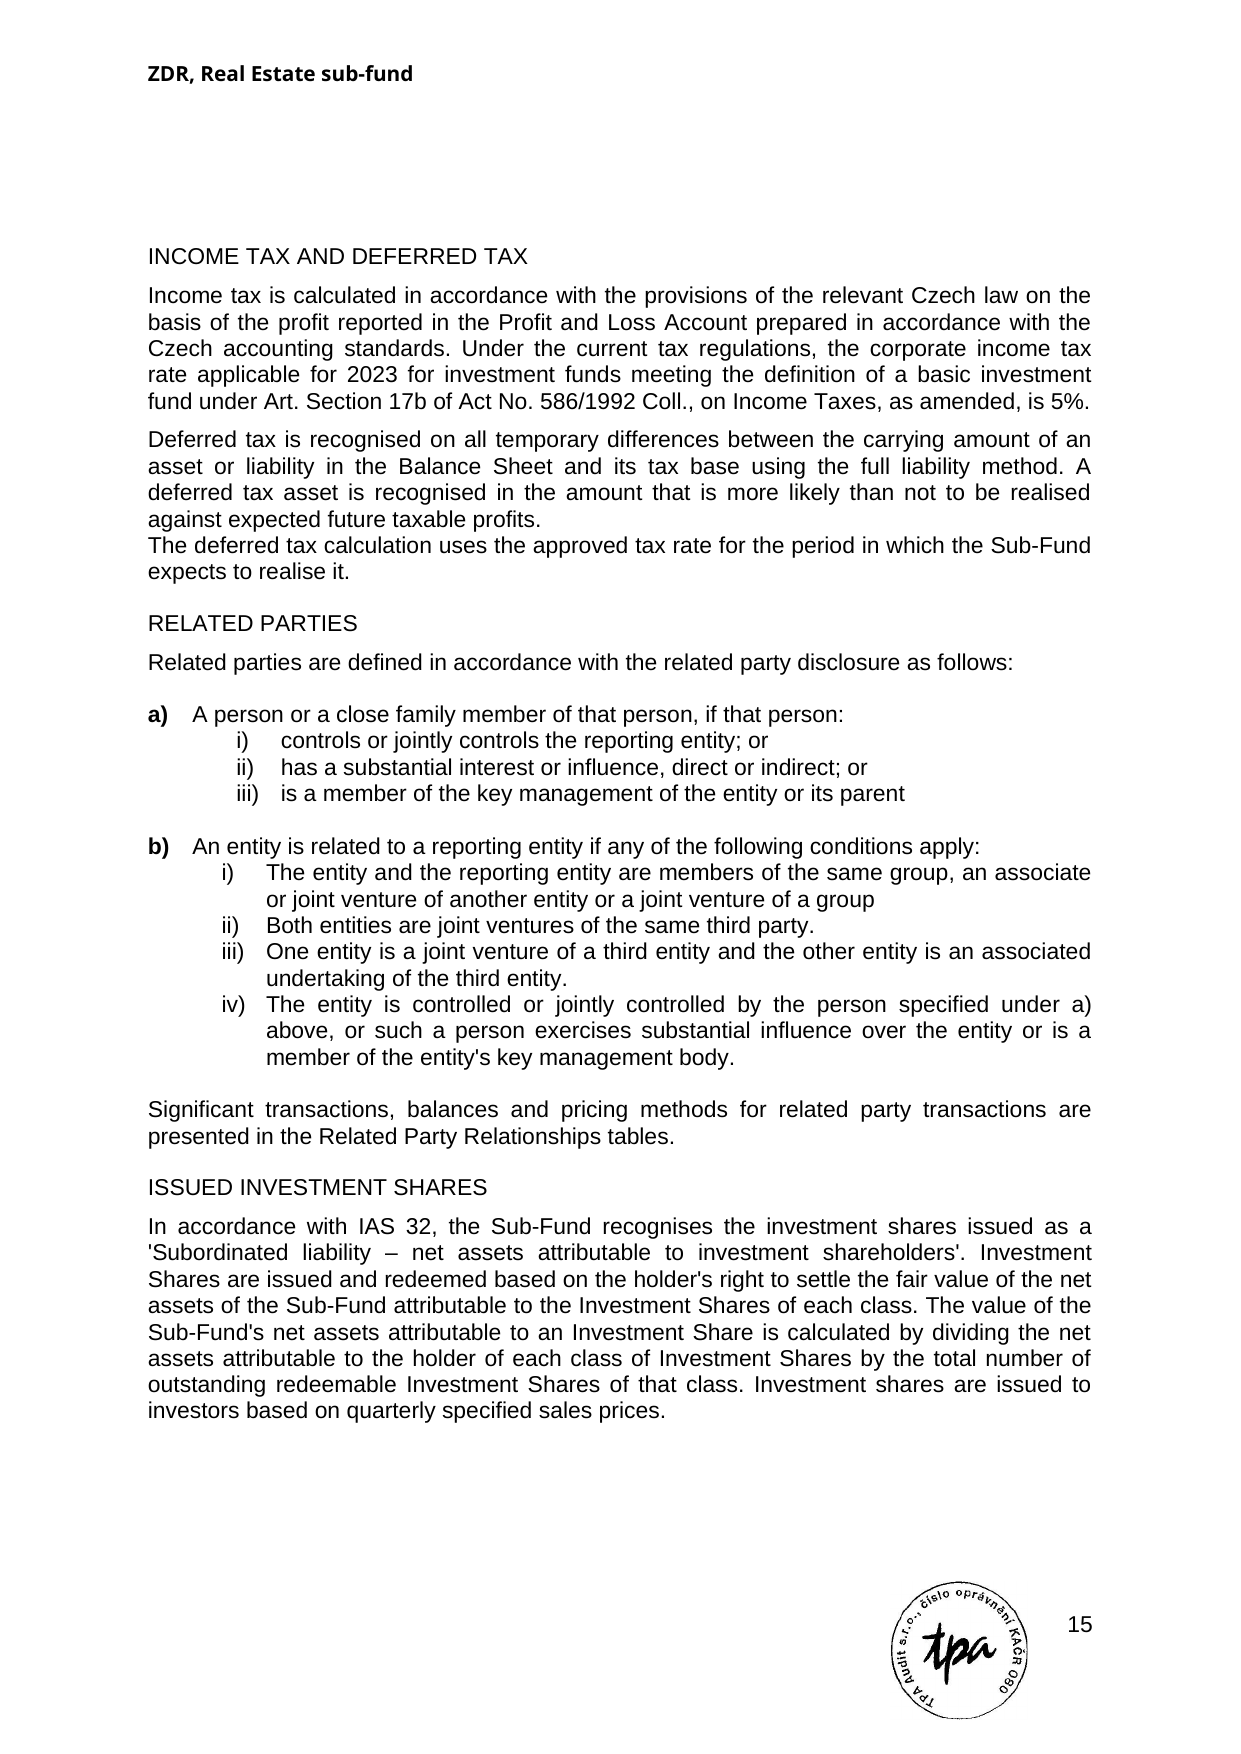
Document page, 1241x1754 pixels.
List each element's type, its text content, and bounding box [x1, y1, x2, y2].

subtitle RELATED PARTIES [89, 609, 1092, 636]
list The entity and the reporting entity are members of the same group, an associate or joint venture of another entity or a joint venture of a group [221, 859, 1092, 912]
list has a substantial interest or influence, direct or indirect; or [236, 754, 1092, 780]
list Both entities are joint ventures of the same third party. [221, 912, 1092, 938]
text Income tax is calculated in accordance with the provisions of the relevant Czech law on the basis of the profit reported in the Profit and Loss Account prepared in accordance with the Czech accounting standards. Under the current tax regulations, the corporate income tax rate applicable for 2023 for investment funds meeting the definition of a basic investment fund under Art. Section 17b of Act No. 586/1992 Coll., on Income Taxes, as amended, is 5%. [148, 282, 1092, 414]
list A person or a close family member of that person, if that person: [148, 701, 1092, 727]
text Significant transactions, balances and pricing methods for related party transactions are presented in the Related Party Relationships tables. [148, 1096, 1092, 1149]
text The deferred tax calculation uses the approved tax rate for the period in which the Sub-Fund expects to realise it. [148, 532, 1092, 584]
list is a member of the key management of the entity or its parent [236, 780, 1092, 807]
text Related parties are defined in accordance with the related party disclosure as follows: [148, 648, 1092, 675]
subtitle INCOME TAX AND DEFERRED TAX [89, 243, 1092, 270]
text In accordance with IAS 32, the Sub-Fund recognises the investment shares issued as a 'Subordinated liability – net assets attributable to investment shareholders'. Investment Shares are issued and redeemed based on the holder's right to settle the fair value of the net assets of the Sub-Fund attributable to the Investment Shares of each class. The value of the Sub-Fund's net assets attributable to an Investment Share is calculated by dividing the net assets attributable to the holder of each class of Investment Shares by the total number of outstanding redeemable Investment Shares of that class. Investment shares are issued to investors based on quarterly specified sales prices. [148, 1213, 1092, 1424]
picture [890, 1581, 1028, 1720]
list An entity is related to a reporting entity if any of the following conditions apply: [148, 833, 1092, 859]
list controls or jointly controls the reporting entity; or [236, 727, 1092, 754]
list One entity is a joint venture of a third entity and the other entity is an associated undertaking of the third entity. [221, 938, 1092, 991]
subtitle ISSUED INVESTMENT SHARES [89, 1174, 1092, 1201]
text Deferred tax is recognised on all temporary differences between the carrying amount of an asset or liability in the Balance Sheet and its tax base using the full liability method. A deferred tax asset is recognised in the amount that is more likely than not to be realised against expected future taxable profits. [148, 426, 1092, 532]
list The entity is controlled or jointly controlled by the person specified under a) above, or such a person exercises substantial influence over the entity or is a member of the entity's key management body. [221, 991, 1092, 1070]
